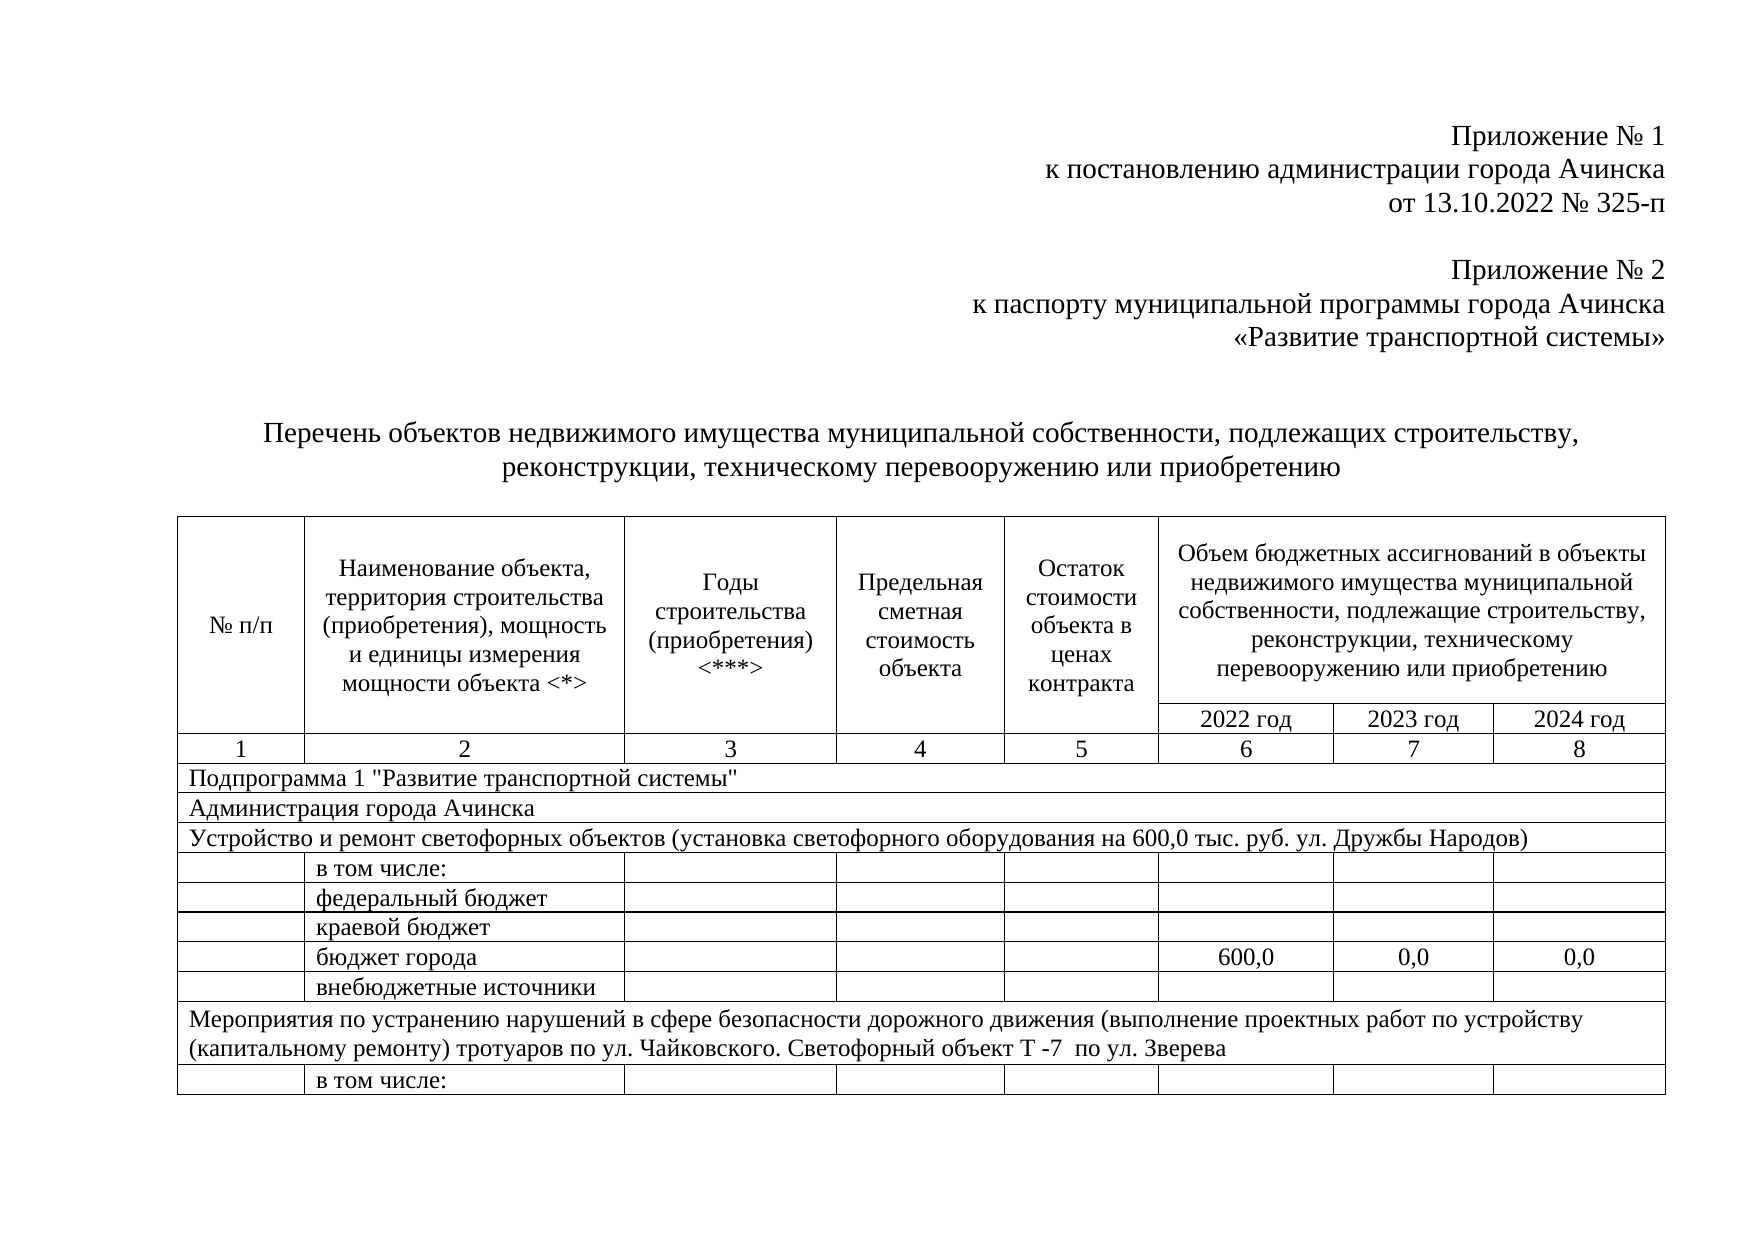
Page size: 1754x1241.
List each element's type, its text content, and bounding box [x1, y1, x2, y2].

table_cell [178, 942, 304, 971]
table_cell [1005, 853, 1158, 882]
table_cell [1334, 913, 1493, 941]
table_cell Мероприятия по устранению нарушений в сфере безопасности дорожного движения (выполнение проектных работ по устройству (капитальному ремонту) тротуаров по ул. Чайковского. Светофорный объект Т -7 по ул. Зверева [178, 1002, 1665, 1064]
table_cell [625, 853, 836, 882]
table_cell [1334, 883, 1493, 911]
table_header Объем бюджетных ассигнований в объекты недвижимого имущества муниципальной собственности, подлежащие строительству, реконструкции, техническому перевооружению или приобретению [1159, 517, 1665, 703]
table_header Предельная сметная стоимость объекта [837, 517, 1004, 733]
table_cell 2024 год [1494, 704, 1665, 733]
table_cell [1494, 1065, 1665, 1094]
table_cell бюджет города [305, 942, 624, 971]
table_cell [178, 972, 304, 1001]
table_cell [1494, 853, 1665, 882]
table_cell 6 [1159, 734, 1333, 762]
table_cell [837, 913, 1004, 941]
table_cell 3 [625, 734, 836, 762]
table_cell [625, 883, 836, 911]
table_cell 0,0 [1494, 942, 1665, 971]
table_cell Устройство и ремонт светофорных объектов (установка светофорного оборудования на 600,0 тыс. руб. ул. Дружбы Народов) [178, 823, 1665, 852]
table_cell [1334, 853, 1493, 882]
table_cell [1159, 883, 1333, 911]
table_cell [178, 913, 304, 941]
table_cell [178, 883, 304, 911]
table_cell [1005, 972, 1158, 1001]
table_cell 600,0 [1159, 942, 1333, 971]
table_cell [1159, 853, 1333, 882]
table_cell [837, 853, 1004, 882]
table_cell [1005, 913, 1158, 941]
text от 13.10.2022 № 325-п [177, 185, 1665, 219]
table_cell 5 [1005, 734, 1158, 762]
table_header № п/п [178, 517, 304, 733]
table_cell [1494, 972, 1665, 1001]
table_cell [837, 972, 1004, 1001]
table_cell 2022 год [1159, 704, 1333, 733]
text Перечень объектов недвижимого имущества муниципальной собственности, подлежащих строительству, реконструкции, техническому перевооружению или приобретению [177, 415, 1665, 482]
table_cell 0,0 [1334, 942, 1493, 971]
table_cell 8 [1494, 734, 1665, 762]
table_cell [1005, 883, 1158, 911]
table_cell [1334, 972, 1493, 1001]
table_cell [1159, 1065, 1333, 1094]
table_cell [625, 1065, 836, 1094]
table_cell [178, 853, 304, 882]
table_cell [625, 942, 836, 971]
table_header Остаток стоимости объекта в ценах контракта [1005, 517, 1158, 733]
table_cell Администрация города Ачинска [178, 793, 1665, 822]
table_cell 4 [837, 734, 1004, 762]
table_cell [1005, 942, 1158, 971]
table_cell [1334, 1065, 1493, 1094]
text к паспорту муниципальной программы города Ачинска [177, 286, 1665, 319]
table_cell в том числе: [305, 1065, 624, 1094]
table_cell [625, 913, 836, 941]
table_cell [837, 883, 1004, 911]
table_cell 2 [305, 734, 624, 762]
table_header Наименование объекта, территория строительства (приобретения), мощность и единицы измерения мощности объекта <*> [305, 517, 624, 733]
table_cell 7 [1334, 734, 1493, 762]
table_cell [1005, 1065, 1158, 1094]
table_cell в том числе: [305, 853, 624, 882]
table_cell [625, 972, 836, 1001]
table_cell [1494, 883, 1665, 911]
table_cell [178, 1065, 304, 1094]
table_cell 1 [178, 734, 304, 762]
text «Развитие транспортной системы» [177, 319, 1665, 353]
table_header Годы строительства (приобретения) <***> [625, 517, 836, 733]
table_cell 2023 год [1334, 704, 1493, 733]
text Приложение № 2 [177, 252, 1665, 286]
table_cell краевой бюджет [305, 913, 624, 941]
table_cell Подпрограмма 1 "Развитие транспортной системы" [178, 764, 1665, 792]
text Приложение № 1 [177, 118, 1665, 152]
table_cell федеральный бюджет [305, 883, 624, 911]
table_cell [837, 1065, 1004, 1094]
table_cell [1494, 913, 1665, 941]
table_cell [837, 942, 1004, 971]
table_cell [1159, 913, 1333, 941]
table_cell [1159, 972, 1333, 1001]
text к постановлению администрации города Ачинска [177, 152, 1665, 185]
table_cell внебюджетные источники [305, 972, 624, 1001]
